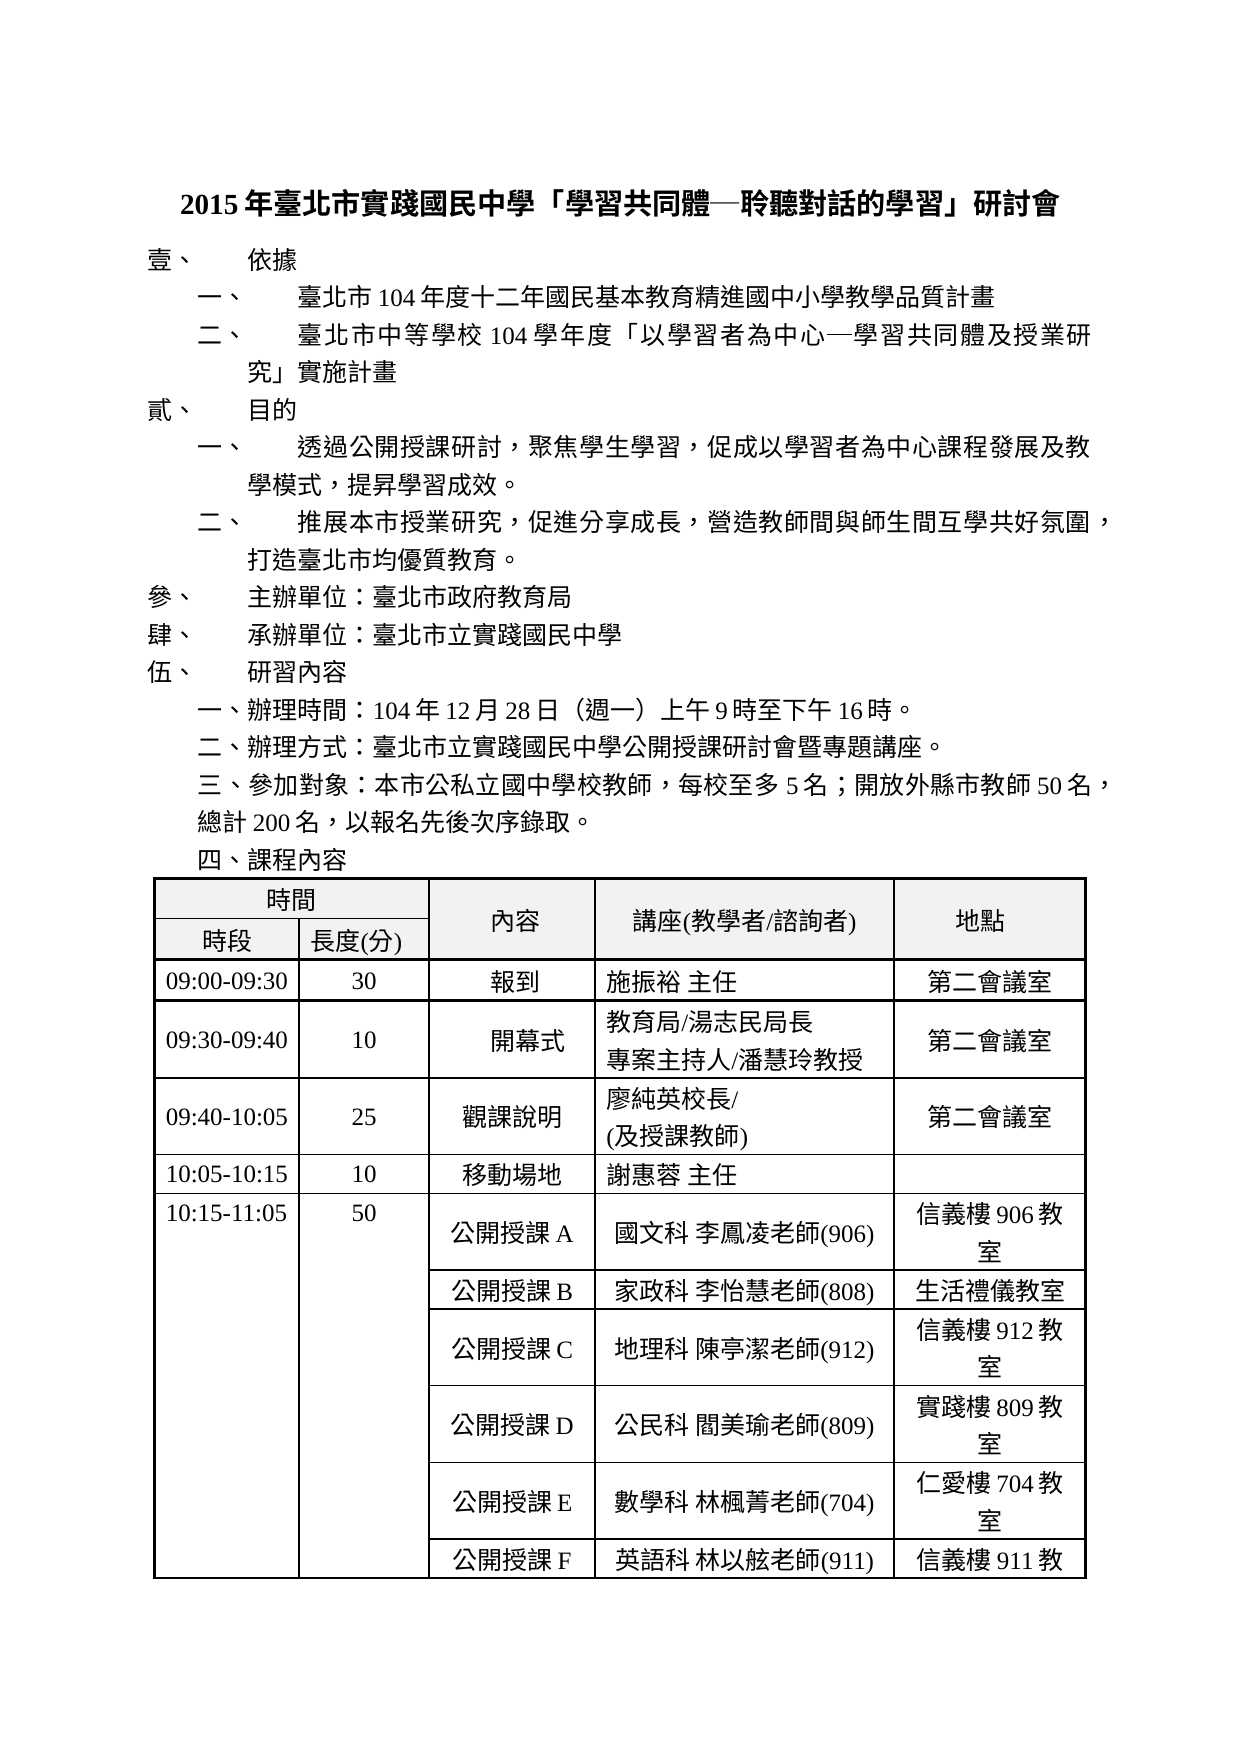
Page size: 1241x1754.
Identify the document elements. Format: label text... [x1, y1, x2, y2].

table_cell 謝惠蓉 主任 [596, 1155, 893, 1193]
list 推展本市授業研究，促進分享成長，營造教師間與師生間互學共好氛圍，打造臺北市均優質教育。 [198, 502, 1092, 577]
table_cell 50 [300, 1194, 428, 1577]
table_cell 開幕式 [430, 1002, 594, 1077]
table_cell 09:00-09:30 [156, 961, 298, 999]
table_cell 10 [300, 1155, 428, 1193]
table_cell 長度(分) [300, 919, 428, 958]
table_cell 25 [300, 1079, 428, 1153]
table_cell 公開授課B [430, 1271, 594, 1308]
list 臺北市中等學校104學年度「以學習者為中心─學習共同體及授業研究」實施計畫 [198, 314, 1092, 389]
table_cell 信義樓906教室 [895, 1194, 1084, 1269]
table_cell 數學科 林楓菁老師(704) [596, 1463, 893, 1538]
table_cell 公開授課F [430, 1540, 594, 1577]
table_cell 生活禮儀教室 [895, 1271, 1084, 1308]
table_cell 時段 [156, 919, 298, 958]
table_cell 公開授課D [430, 1386, 594, 1461]
table_cell 國文科 李鳳凌老師(906) [596, 1194, 893, 1269]
list 依據 [148, 239, 1092, 277]
list 主辦單位：臺北市政府教育局 [148, 577, 1092, 614]
list 研習內容 [148, 652, 1092, 689]
list 承辦單位：臺北市立實踐國民中學 [148, 614, 1092, 652]
list 二、辦理方式：臺北市立實踐國民中學公開授課研討會暨專題講座。 [198, 727, 1092, 764]
table_cell 廖純英校長/ (及授課教師) [596, 1079, 893, 1153]
list 透過公開授課研討，聚焦學生學習，促成以學習者為中心課程發展及教學模式，提昇學習成效。 [198, 427, 1092, 502]
table_cell 地理科 陳亭潔老師(912) [596, 1310, 893, 1385]
table_header 地點 [895, 880, 1084, 958]
table_cell 報到 [430, 961, 594, 999]
table_cell 第二會議室 [895, 961, 1084, 999]
table_cell 教育局/湯志民局長 專案主持人/潘慧玲教授 [596, 1002, 893, 1077]
table_cell 10:05-10:15 [156, 1155, 298, 1193]
table_cell 10:15-11:05 [156, 1194, 298, 1577]
list 四、課程內容 [198, 839, 1092, 877]
table_cell 英語科 林以舷老師(911) [596, 1540, 893, 1577]
table_cell 家政科 李怡慧老師(808) [596, 1271, 893, 1308]
table_cell 移動場地 [430, 1155, 594, 1193]
table_cell 公開授課A [430, 1194, 594, 1269]
table_cell 10 [300, 1002, 428, 1077]
table_cell [895, 1155, 1084, 1193]
table_cell 公民科 閻美瑜老師(809) [596, 1386, 893, 1461]
list 一、辦理時間：104年12月28日（週一）上午9時至下午16時。 [198, 689, 1092, 727]
text 2015年臺北市實踐國民中學「學習共同體─聆聽對話的學習」研討會 [148, 164, 1092, 239]
table_cell 信義樓911教室 [895, 1540, 1084, 1577]
table_header 講座(教學者/諮詢者) [596, 880, 893, 958]
table_cell 第二會議室 [895, 1079, 1084, 1153]
list 三、參加對象：本市公私立國中學校教師，每校至多5名；開放外縣市教師50名，總計200名，以報名先後次序錄取。 [198, 764, 1092, 839]
table_header 時間 [156, 880, 428, 918]
list 目的 [148, 389, 1092, 427]
table_cell 仁愛樓704教室 [895, 1463, 1084, 1538]
table_cell 30 [300, 961, 428, 999]
table_header 內容 [430, 880, 594, 958]
table_cell 09:30-09:40 [156, 1002, 298, 1077]
list 臺北市104年度十二年國民基本教育精進國中小學教學品質計畫 [198, 277, 1092, 314]
table_cell 公開授課C [430, 1310, 594, 1385]
table_cell 觀課說明 [430, 1079, 594, 1153]
table_cell 第二會議室 [895, 1002, 1084, 1077]
table_cell 實踐樓809教室 [895, 1386, 1084, 1461]
table_cell 09:40-10:05 [156, 1079, 298, 1153]
table_cell 施振裕 主任 [596, 961, 893, 999]
table_cell 信義樓912教室 [895, 1310, 1084, 1385]
table_cell 公開授課E [430, 1463, 594, 1538]
